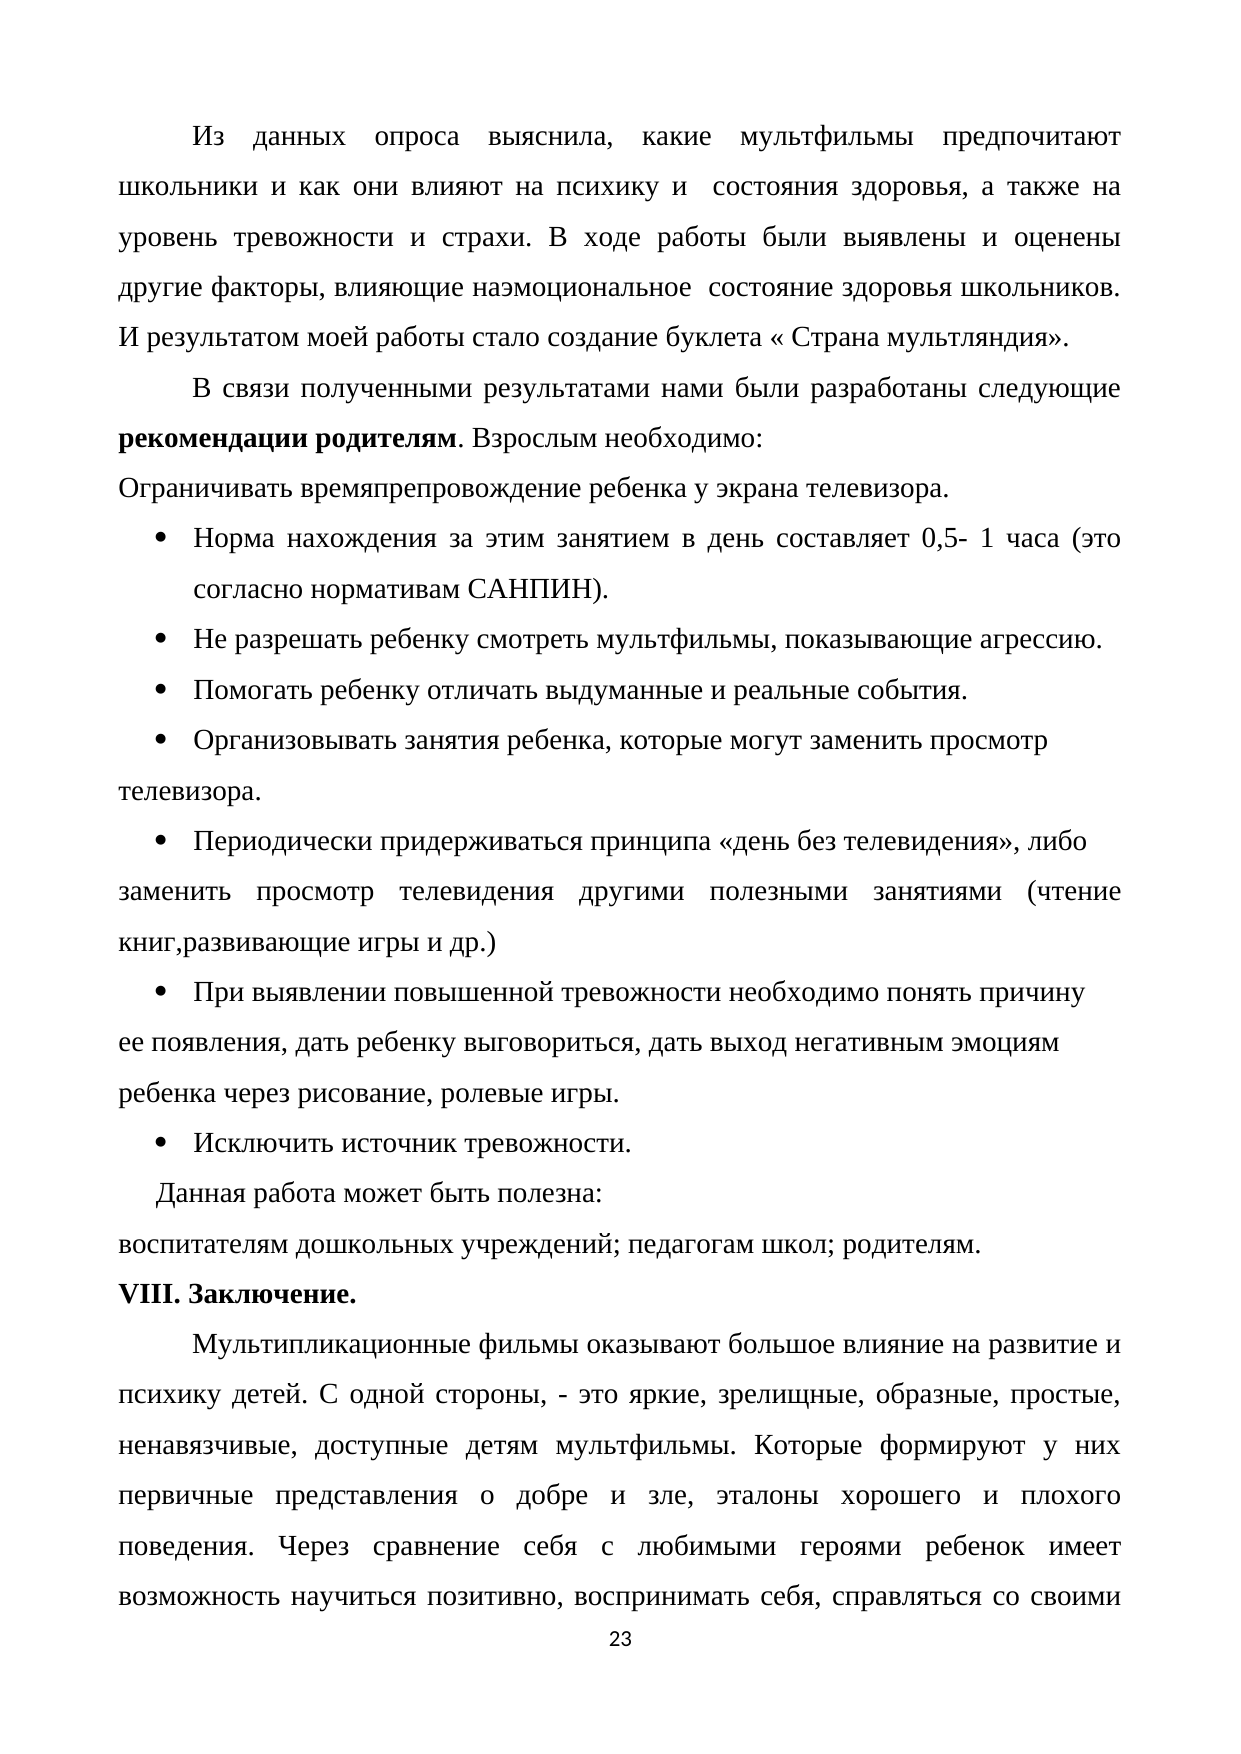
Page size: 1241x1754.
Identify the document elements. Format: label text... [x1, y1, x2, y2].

list Организовывать занятия ребенка, которые могут заменить просмотр [156, 722, 1122, 756]
text Данная работа может быть полезна: [118, 1175, 1122, 1209]
text заменить просмотр телевидения другими полезными занятиями (чтение книг,развивающие игры и др.) [118, 873, 1122, 957]
text воспитателям дошкольных учреждений; педагогам школ; родителям. [118, 1226, 1122, 1259]
list Исключить источник тревожности. [156, 1125, 1122, 1159]
list При выявлении повышенной тревожности необходимо понять причину [156, 974, 1122, 1008]
list Не разрешать ребенку смотреть мультфильмы, показывающие агрессию. [156, 621, 1122, 655]
text Из данных опроса выяснила, какие мультфильмы предпочитают школьники и как они влияют на психику и состояния здоровья, а также на уровень тревожности и страхи. В ходе работы были выявлены и оценены другие факторы, влияющие наэмоциональное состояние здоровья школьников. И результатом моей работы стало создание буклета « Страна мультляндия». [118, 118, 1122, 353]
text ребенка через рисование, ролевые игры. [118, 1075, 1122, 1108]
text ее появления, дать ребенку выговориться, дать выход негативным эмоциям [118, 1024, 1122, 1058]
list Помогать ребенку отличать выдуманные и реальные события. [156, 672, 1122, 705]
text телевизора. [118, 773, 1122, 806]
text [118, 1326, 1122, 1611]
list Норма нахождения за этим занятием в день составляет 0,5- 1 часа (это согласно нормативам САНПИН). [156, 521, 1122, 604]
text Ограничивать времяпрепровождение ребенка у экрана телевизора. [118, 470, 1122, 504]
list Периодически придерживаться принципа «день без телевидения», либо [156, 823, 1122, 857]
text VIII. Заключение. [118, 1276, 1122, 1309]
text В связи полученными результатами нами были разработаны следующие рекомендации родителям. Взрослым необходимо: [118, 370, 1122, 453]
